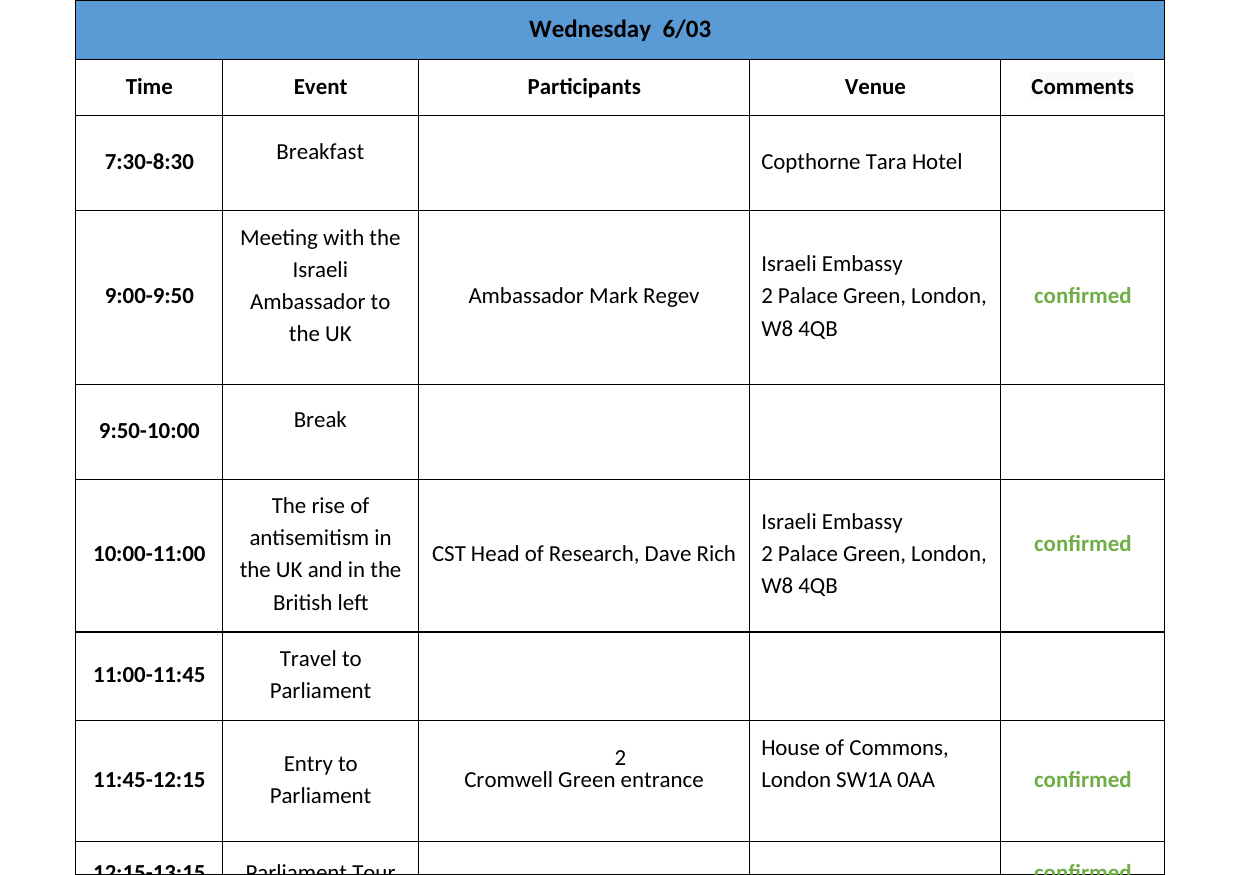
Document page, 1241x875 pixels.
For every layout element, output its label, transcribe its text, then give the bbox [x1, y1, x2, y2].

table_cell [419, 633, 749, 720]
table_cell confirmed [1001, 211, 1164, 384]
table_cell Comments [1001, 60, 1164, 115]
table_cell CST Head of Research, Dave Rich [419, 480, 749, 631]
table_cell confirmed [1001, 842, 1164, 874]
table_cell 11:00-11:45 [76, 633, 222, 720]
table_cell [1001, 385, 1164, 478]
table_cell Time [76, 60, 222, 115]
table_cell [750, 385, 1000, 478]
table_cell Breakfast [223, 116, 418, 210]
table_cell confirmed [1001, 721, 1164, 841]
table_cell Ambassador Mark Regev [419, 211, 749, 384]
table_cell The rise of antisemitism in the UK and in the British left [223, 480, 418, 631]
table_cell [750, 633, 1000, 720]
table_cell Israeli Embassy 2 Palace Green, London, W8 4QB [750, 480, 1000, 631]
table_cell 9:00-9:50 [76, 211, 222, 384]
table_cell 10:00-11:00 [76, 480, 222, 631]
table_cell Venue [750, 60, 1000, 115]
table_cell [419, 116, 749, 210]
table_cell Cromwell Green entrance [419, 721, 749, 841]
table_cell [1001, 116, 1164, 210]
table_header Wednesday 6/03 [76, 1, 1164, 59]
table_cell Event [223, 60, 418, 115]
table_cell Entry to Parliament [223, 721, 418, 841]
table_cell Participants [419, 60, 749, 115]
table_cell Parliament Tour [223, 842, 418, 874]
table_cell Copthorne Tara Hotel [750, 116, 1000, 210]
table_cell 12:15-13:15 [76, 842, 222, 874]
table_cell Travel to Parliament [223, 633, 418, 720]
table_cell [1001, 633, 1164, 720]
table_cell confirmed [1001, 480, 1164, 631]
table_cell [419, 842, 749, 874]
table_cell [419, 385, 749, 478]
table_cell Break [223, 385, 418, 478]
table_cell 9:50-10:00 [76, 385, 222, 478]
table_cell 11:45-12:15 [76, 721, 222, 841]
table_cell Israeli Embassy 2 Palace Green, London, W8 4QB [750, 211, 1000, 384]
table_cell House of Commons, London SW1A 0AA [750, 721, 1000, 841]
table_cell [750, 842, 1000, 874]
table_cell 7:30-8:30 [76, 116, 222, 210]
table_cell Meeting with the Israeli Ambassador to the UK [223, 211, 418, 384]
